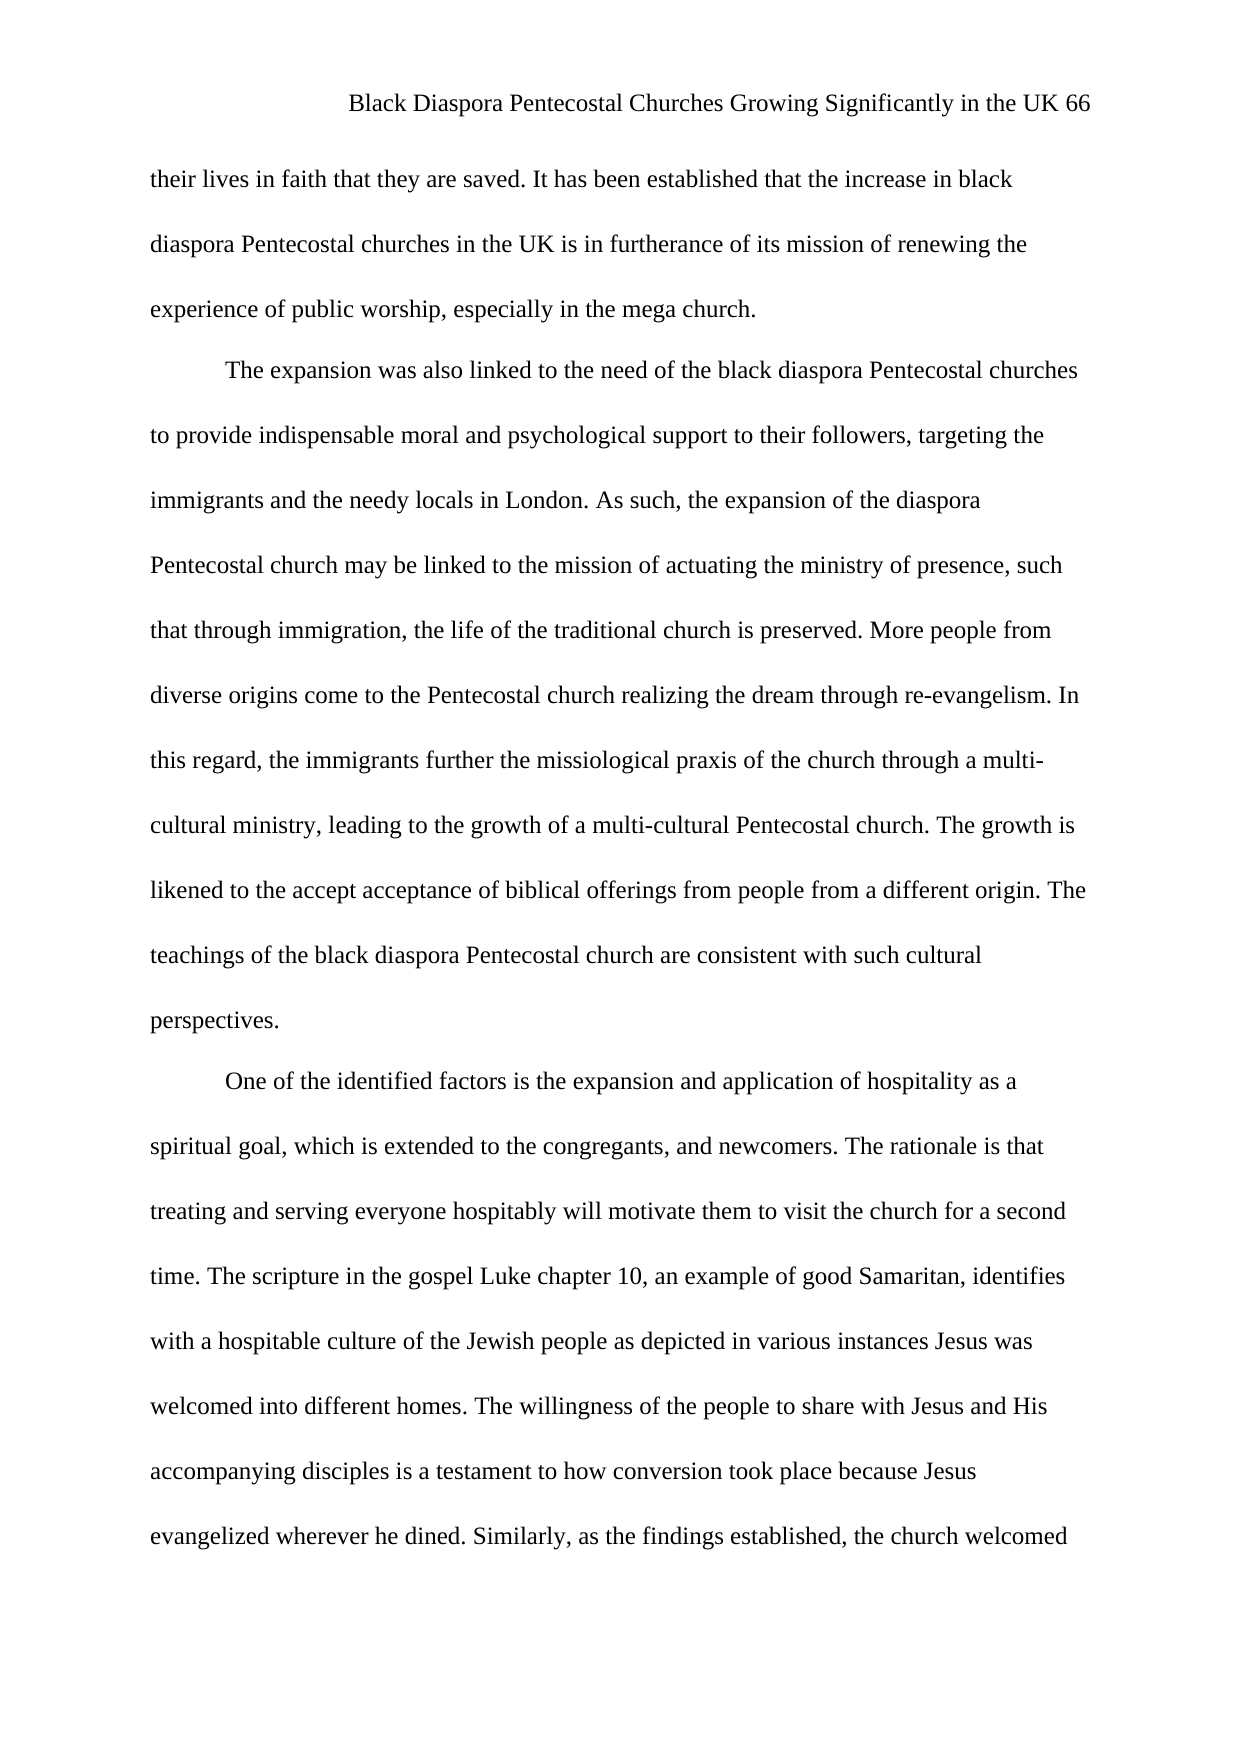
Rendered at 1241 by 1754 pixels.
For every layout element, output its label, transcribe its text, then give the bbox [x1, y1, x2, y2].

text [150, 1064, 1090, 1552]
text The expansion was also linked to the need of the black diaspora Pentecostal churches to provide indispensable moral and psychological support to their followers, targeting the immigrants and the needy locals in London. As such, the expansion of the diaspora Pentecostal church may be linked to the mission of actuating the ministry of presence, such that through immigration, the life of the traditional church is preserved. More people from diverse origins come to the Pentecostal church realizing the dream through re-evangelism. In this regard, the immigrants further the missiological praxis of the church through a multi-cultural ministry, leading to the growth of a multi-cultural Pentecostal church. The growth is likened to the accept acceptance of biblical offerings from people from a different origin. The teachings of the black diaspora Pentecostal church are consistent with such cultural perspectives. [150, 353, 1090, 1036]
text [150, 162, 1090, 324]
